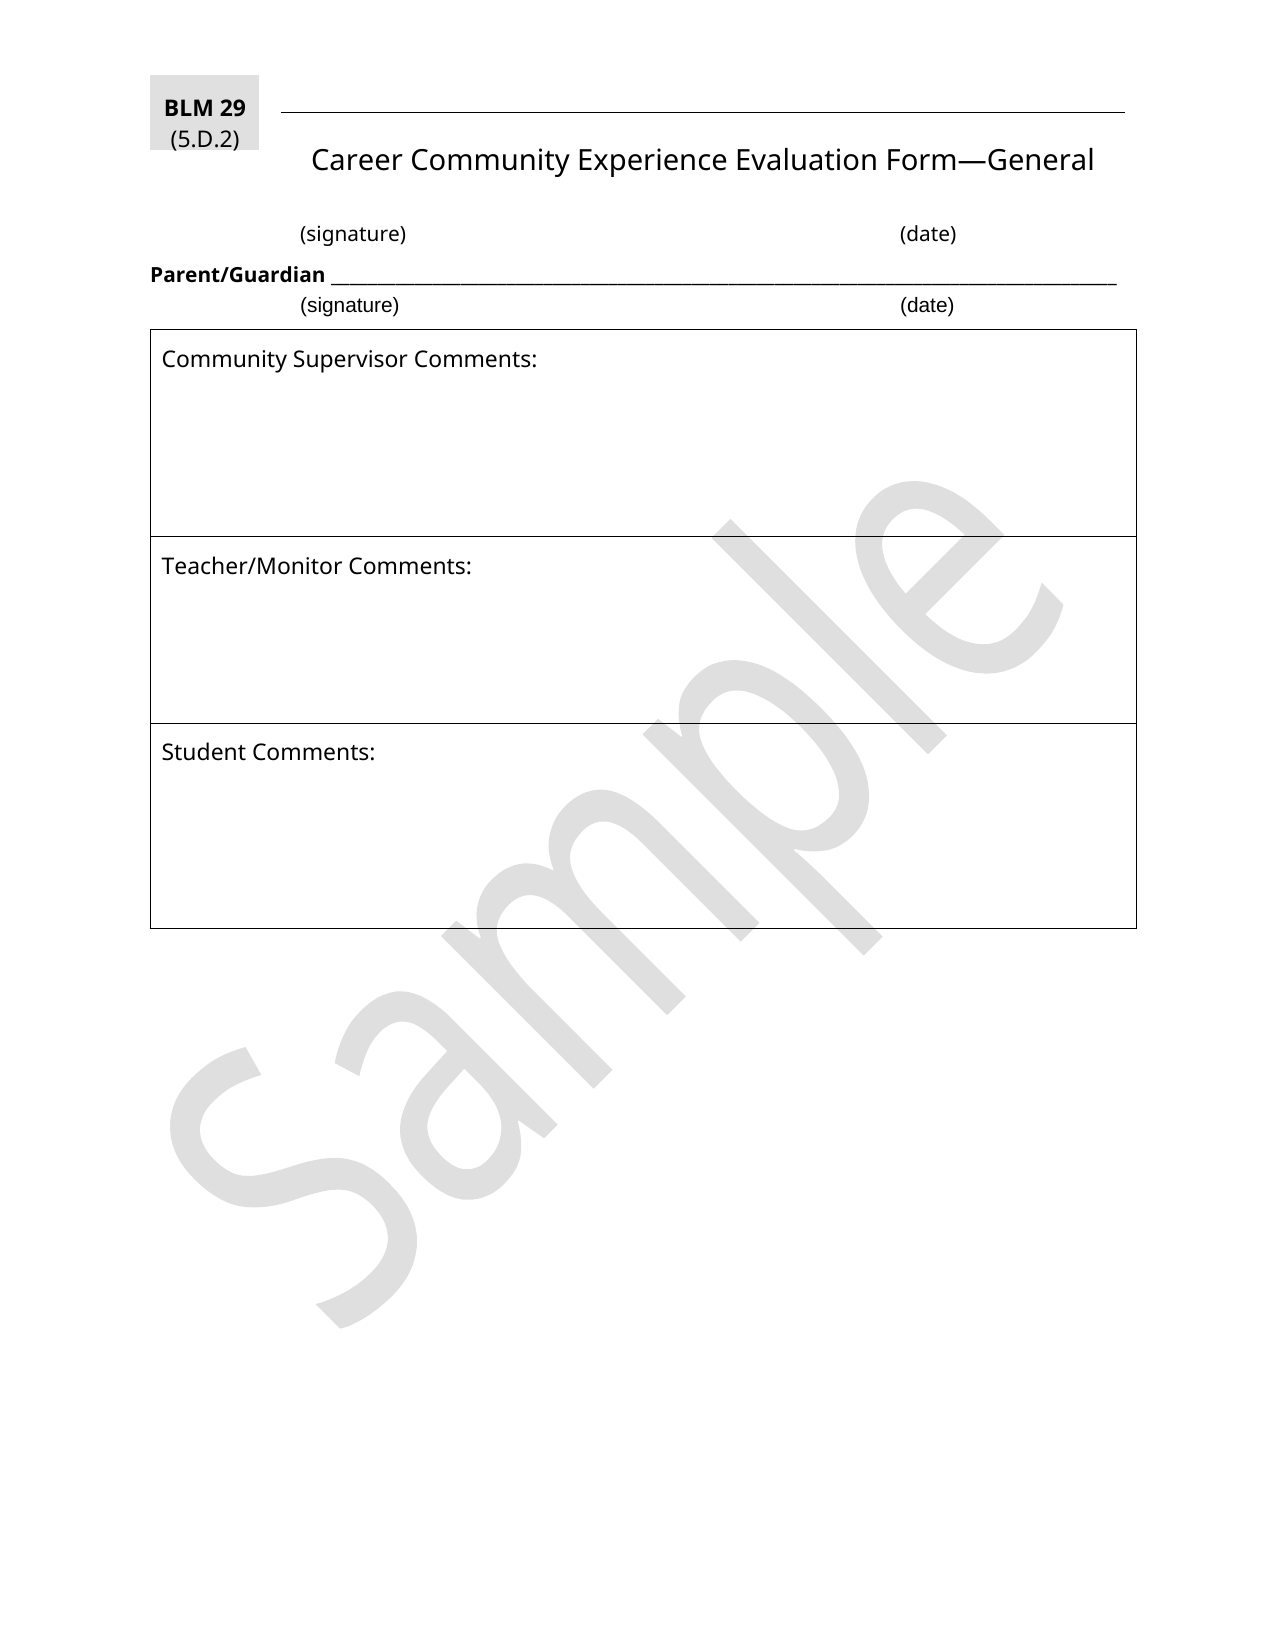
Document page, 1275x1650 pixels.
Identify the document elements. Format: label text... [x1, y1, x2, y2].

text Parent/Guardian _____________________________________________________________________________________ [150, 260, 1125, 288]
table_header Community Supervisor Comments: [151, 330, 1136, 536]
text (signature) (date) [150, 293, 1125, 317]
table_cell Teacher/Monitor Comments: [151, 537, 1136, 723]
table_cell Student Comments: [151, 724, 1136, 928]
text (signature) (date) [150, 219, 1125, 247]
